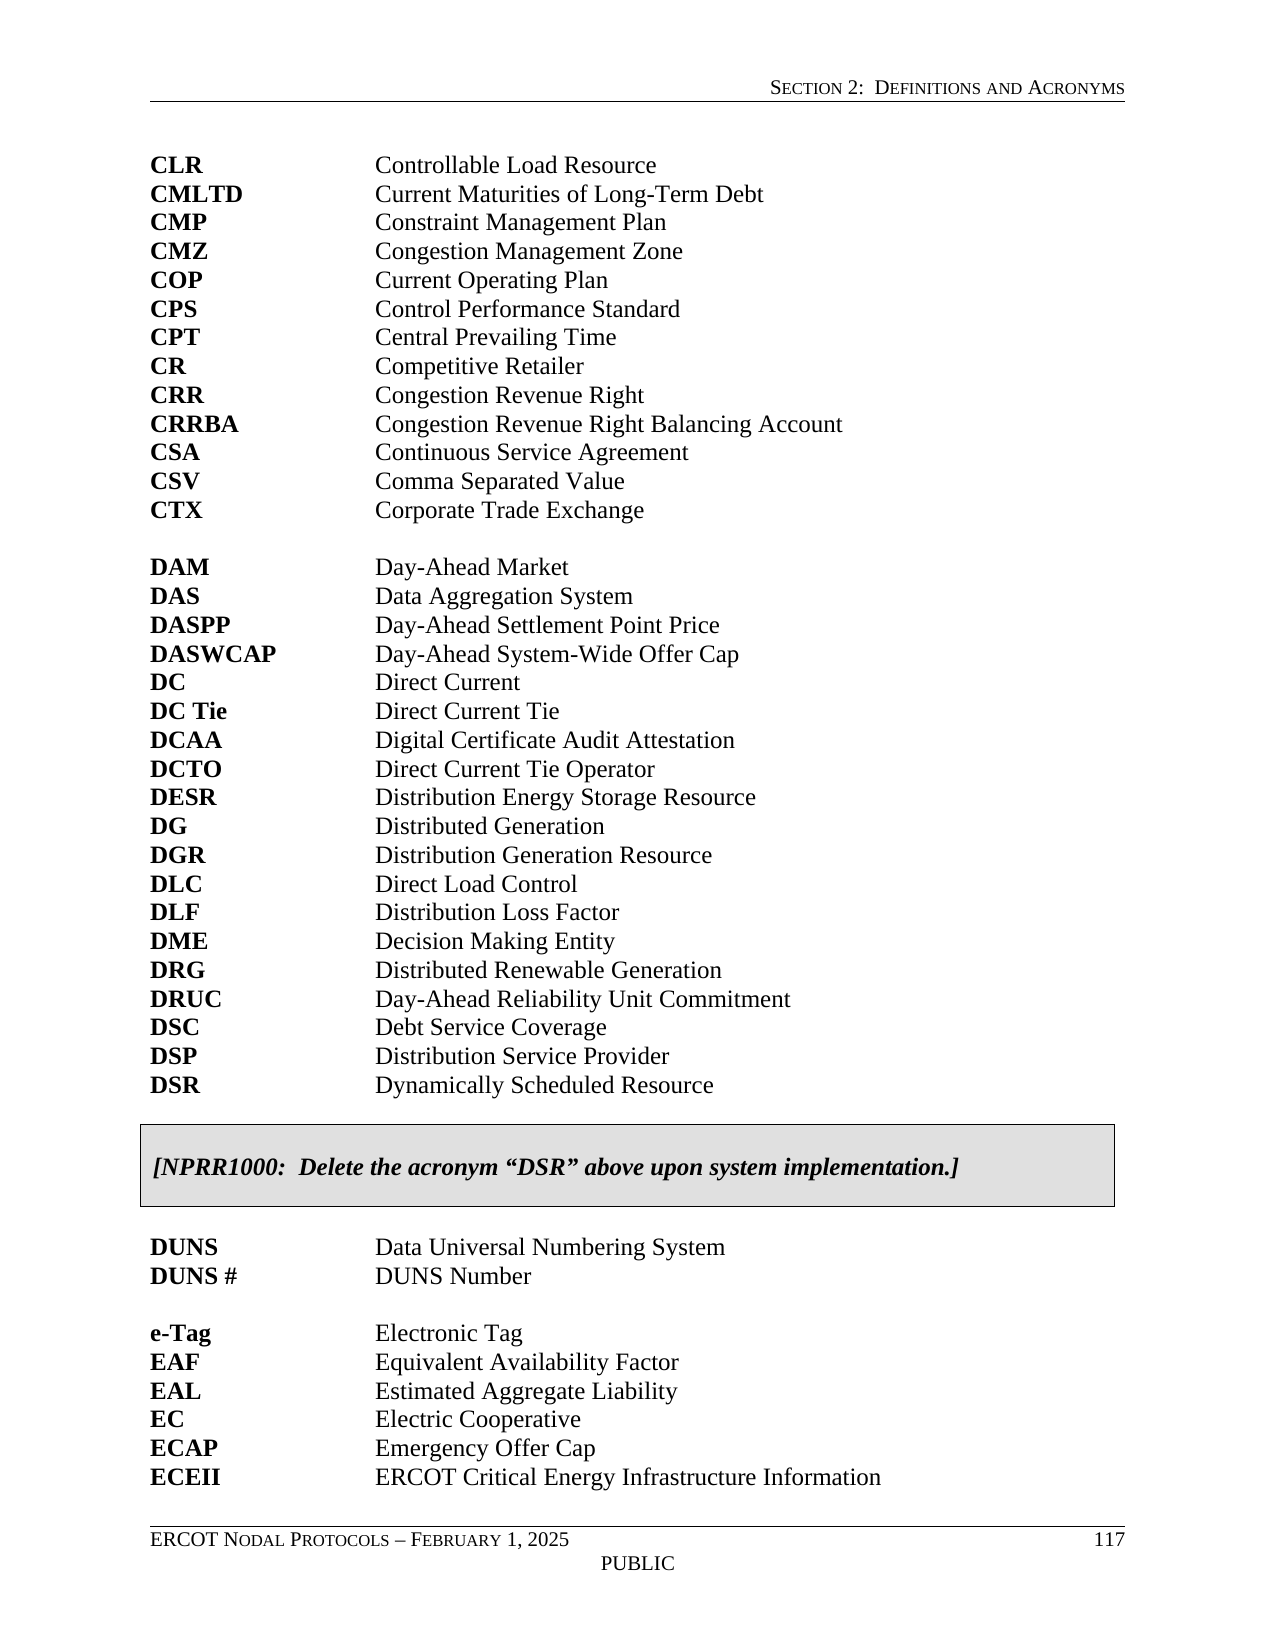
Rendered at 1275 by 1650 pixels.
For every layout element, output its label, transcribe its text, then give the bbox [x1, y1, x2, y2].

text DESR Distribution Energy Storage Resource [150, 782, 1125, 811]
text DGR Distribution Generation Resource [150, 840, 1125, 869]
text DASPP Day-Ahead Settlement Point Price [150, 610, 1125, 639]
text DC Tie Direct Current Tie [150, 696, 1125, 725]
text CLR Controllable Load Resource [150, 150, 1125, 179]
text CSA Continuous Service Agreement [150, 437, 1125, 466]
text DRG Distributed Renewable Generation [150, 955, 1125, 984]
text DSC Debt Service Coverage [150, 1012, 1125, 1041]
text CRR Congestion Revenue Right [150, 380, 1125, 409]
text DG Distributed Generation [150, 811, 1125, 840]
text CMZ Congestion Management Zone [150, 236, 1125, 265]
text CPS Control Performance Standard [150, 294, 1125, 322]
text CRRBA Congestion Revenue Right Balancing Account [150, 409, 1125, 437]
text CPT Central Prevailing Time [150, 322, 1125, 351]
text COP Current Operating Plan [150, 265, 1125, 294]
text CSV Comma Separated Value [150, 466, 1125, 495]
text DLF Distribution Loss Factor [150, 897, 1125, 926]
text CMP Constraint Management Plan [150, 207, 1125, 236]
text e-Tag Electronic Tag [150, 1318, 1125, 1347]
table_header [NPRR1000: Delete the acronym “DSR” above upon system implementation.] [141, 1125, 1114, 1206]
text ECAP Emergency Offer Cap [150, 1433, 1125, 1462]
text EC Electric Cooperative [150, 1404, 1125, 1433]
text DME Decision Making Entity [150, 926, 1125, 955]
text CTX Corporate Trade Exchange [150, 495, 1125, 524]
text DUNS Data Universal Numbering System [150, 1232, 1125, 1261]
text CMLTD Current Maturities of Long-Term Debt [150, 179, 1125, 207]
text EAL Estimated Aggregate Liability [150, 1376, 1125, 1404]
text DSR Dynamically Scheduled Resource [150, 1070, 1125, 1099]
text CR Competitive Retailer [150, 351, 1125, 380]
text DC Direct Current [150, 667, 1125, 696]
text ECEII ERCOT Critical Energy Infrastructure Information [150, 1462, 1125, 1491]
text DASWCAP Day-Ahead System-Wide Offer Cap [150, 639, 1125, 667]
text DUNS # DUNS Number [150, 1261, 1125, 1289]
text EAF Equivalent Availability Factor [150, 1347, 1125, 1376]
text DLC Direct Load Control [150, 869, 1125, 897]
text DAM Day-Ahead Market [150, 552, 1125, 581]
text DCAA Digital Certificate Audit Attestation [150, 725, 1125, 754]
text DAS Data Aggregation System [150, 581, 1125, 610]
text DCTO Direct Current Tie Operator [150, 754, 1125, 782]
text DSP Distribution Service Provider [150, 1041, 1125, 1070]
text DRUC Day-Ahead Reliability Unit Commitment [150, 984, 1125, 1012]
